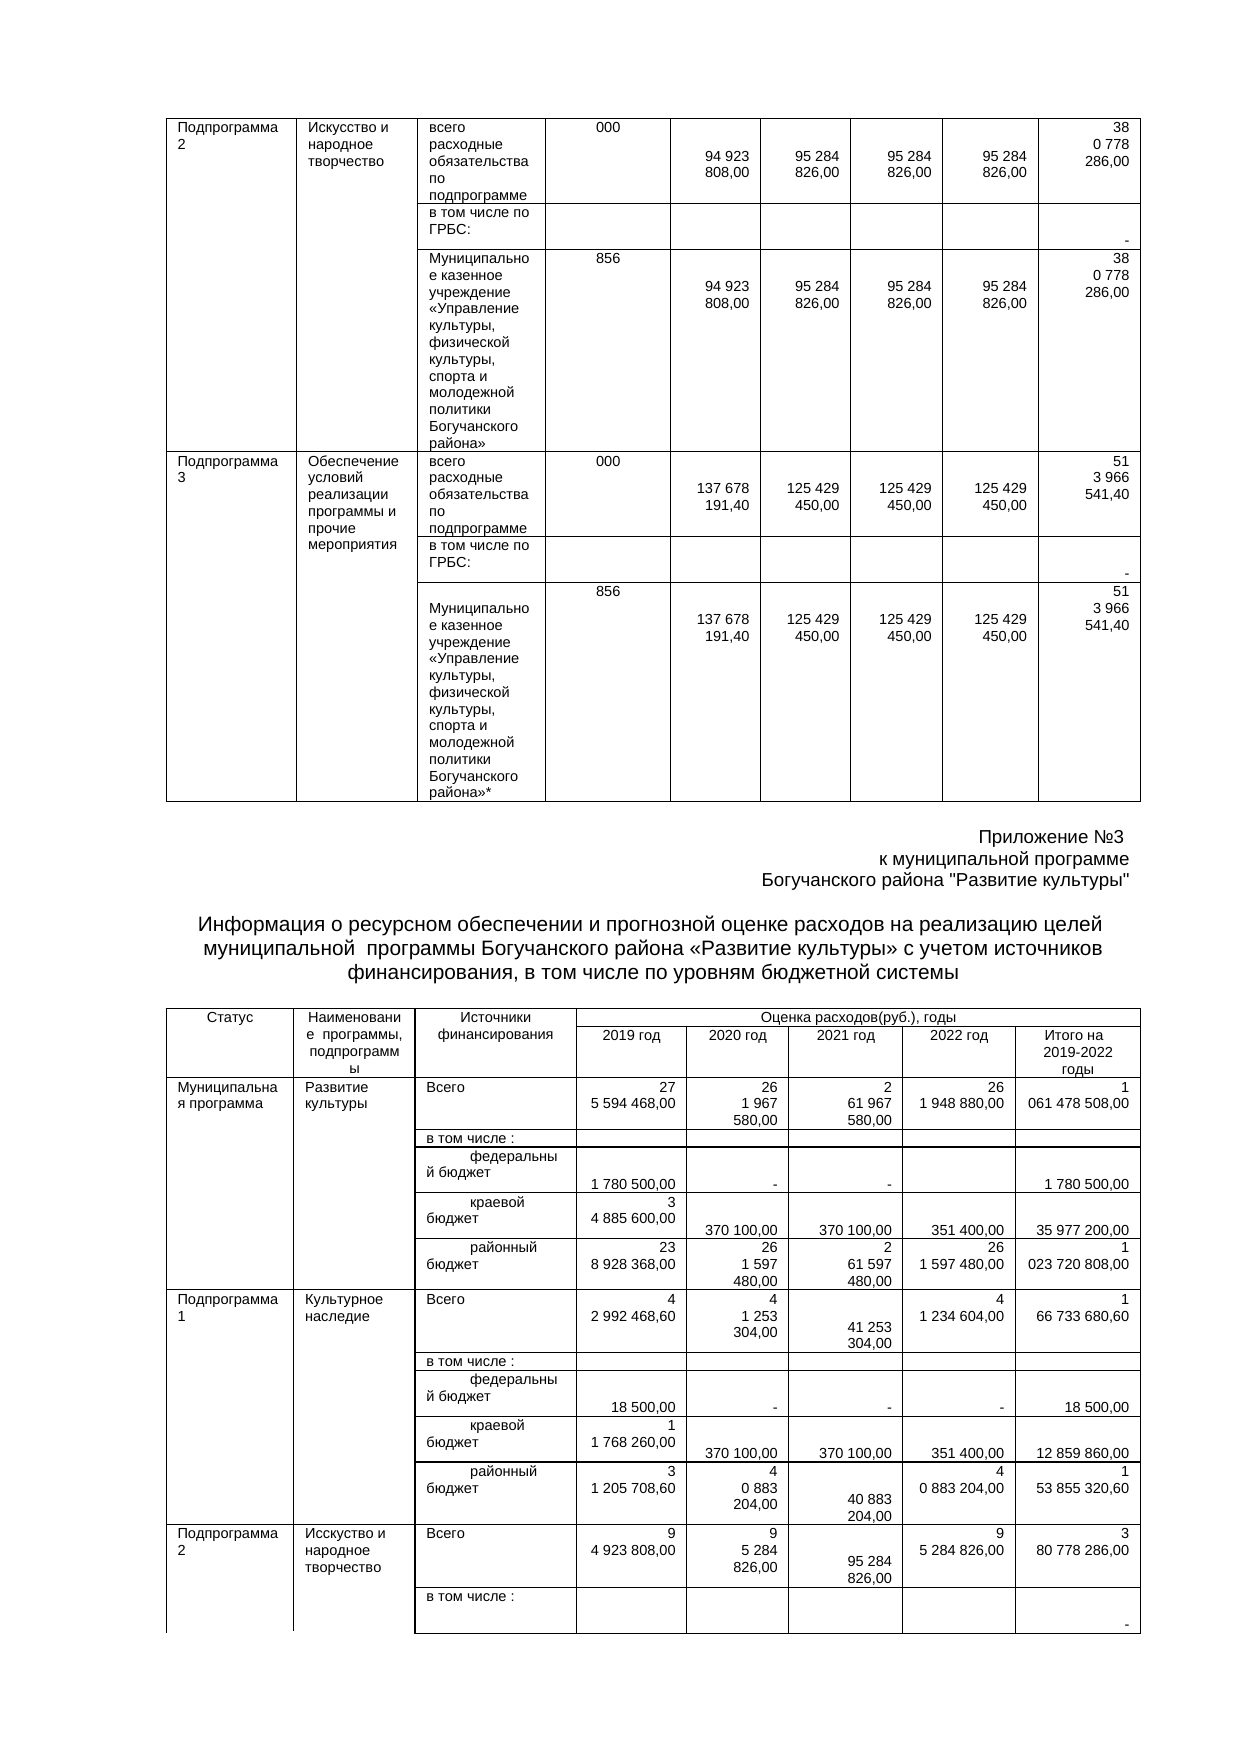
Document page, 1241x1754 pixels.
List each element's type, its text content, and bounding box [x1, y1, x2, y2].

table_cell [577, 1588, 686, 1632]
table_cell 000 [546, 119, 670, 203]
table_cell 12 859 860,00 [1016, 1417, 1140, 1461]
table_cell Муниципальная программа [167, 1078, 293, 1289]
table_cell [546, 204, 670, 249]
table_cell Подпрограмма 2 [167, 119, 296, 451]
table_cell в том числе : [416, 1588, 576, 1632]
table_header Наименование программы, подпрограммы [294, 1009, 414, 1077]
table_header Статус [167, 1009, 293, 1077]
table_cell 11 768 260,00 [577, 1417, 686, 1461]
table_cell Обеспечение условий реализации программы и прочие мероприятия [297, 452, 417, 801]
table_cell районный бюджет [416, 1239, 576, 1289]
table_cell 261 597 480,00 [789, 1239, 902, 1289]
table_cell [577, 1130, 686, 1146]
table_cell 40 883 204,00 [789, 1463, 902, 1524]
table_cell - [789, 1371, 902, 1416]
table_cell 95 284 826,00 [851, 119, 942, 203]
table_cell [1016, 1353, 1140, 1370]
table_cell Итого на 2019-2022 годы [1016, 1027, 1140, 1077]
table_cell 42 992 468,60 [577, 1290, 686, 1352]
table_cell - [1039, 537, 1140, 582]
table_cell 261 948 880,00 [903, 1078, 1015, 1128]
table_cell 137 678 191,40 [671, 452, 760, 536]
table_cell 94 923 808,00 [671, 250, 760, 451]
table_cell 95 284 826,00 [761, 119, 850, 203]
table_cell [903, 1130, 1015, 1146]
table_cell [671, 204, 760, 249]
table_cell 94 923 808,00 [577, 1525, 686, 1587]
table_cell 31 205 708,60 [577, 1463, 686, 1524]
table_cell Исскуство и народное творчество [294, 1525, 414, 1632]
table_cell [789, 1588, 902, 1632]
table_cell федеральный бюджет [416, 1148, 576, 1192]
table_cell районный бюджет [416, 1463, 576, 1524]
table_cell в том числе по ГРБС: [418, 204, 545, 249]
table_cell 380 778 286,00 [1016, 1525, 1140, 1587]
table_cell 166 733 680,60 [1016, 1290, 1140, 1352]
table_cell 2021 год [789, 1027, 902, 1077]
table_cell 40 883 204,00 [687, 1463, 788, 1524]
table_cell 856 [546, 583, 670, 801]
table_cell 351 400,00 [903, 1417, 1015, 1461]
table_cell Подпрограмма 2 [167, 1525, 294, 1632]
table_cell 275 594 468,00 [577, 1078, 686, 1128]
table_cell [761, 537, 850, 582]
table_cell 2019 год [577, 1027, 686, 1077]
table_cell 380 778 286,00 [1039, 250, 1140, 451]
table_cell 370 100,00 [687, 1417, 788, 1461]
table_cell краевой бюджет [416, 1193, 576, 1238]
table_cell 513 966 541,40 [1039, 583, 1140, 801]
table_cell [851, 204, 942, 249]
table_cell 261 967 580,00 [789, 1078, 902, 1128]
table_cell 370 100,00 [789, 1417, 902, 1461]
table_cell 1 780 500,00 [1016, 1148, 1140, 1192]
table_cell - [789, 1148, 902, 1192]
table_cell [851, 537, 942, 582]
table_cell в том числе : [416, 1353, 576, 1370]
table_cell [903, 1148, 1015, 1192]
table_cell [903, 1588, 1015, 1632]
table_cell 261 597 480,00 [903, 1239, 1015, 1289]
table_cell 95 284 826,00 [943, 250, 1038, 451]
table_cell 370 100,00 [789, 1193, 902, 1238]
table_cell 1 780 500,00 [577, 1148, 686, 1192]
table_cell Развитие культуры [294, 1078, 414, 1289]
table_cell федеральный бюджет [416, 1371, 576, 1416]
table_cell 18 500,00 [577, 1371, 686, 1416]
table_cell 261 967 580,00 [687, 1078, 788, 1128]
table_cell [546, 537, 670, 582]
table_cell [789, 1130, 902, 1146]
table_cell Всего [416, 1525, 576, 1587]
table_cell [789, 1353, 902, 1370]
table_cell 95 284 826,00 [943, 119, 1038, 203]
table_header Приложение №3 к муниципальной программе Богучанского района "Развитие культуры" Информация о ресурсном обеспечении и прогнозной оценке расходов на реализацию целей муниципальной программы Богучанского района «Развитие культуры» с учетом источников финансирования, в том числе по уровням бюджетной системы [166, 826, 1140, 984]
table_header Оценка расходов(руб.), годы [577, 1009, 1140, 1026]
table_cell 40 883 204,00 [903, 1463, 1015, 1524]
table_cell 125 429 450,00 [943, 452, 1038, 536]
table_cell 18 500,00 [1016, 1371, 1140, 1416]
table_cell 41 234 604,00 [903, 1290, 1015, 1352]
table_cell 351 400,00 [903, 1193, 1015, 1238]
table_cell - [687, 1371, 788, 1416]
table_cell [943, 537, 1038, 582]
table_cell - [687, 1148, 788, 1192]
table_cell Культурное наследие [294, 1290, 414, 1524]
table_cell - [903, 1371, 1015, 1416]
table_cell 000 [546, 452, 670, 536]
table_cell 1 023 720 808,00 [1016, 1239, 1140, 1289]
table_cell Подпрограмма 3 [167, 452, 296, 801]
table_cell [761, 204, 850, 249]
table_cell 41 253 304,00 [789, 1290, 902, 1352]
table_cell 238 928 368,00 [577, 1239, 686, 1289]
table_cell 95 284 826,00 [761, 250, 850, 451]
table_cell всего расходные обязательства по подпрограмме [418, 452, 545, 536]
table_cell [687, 1130, 788, 1146]
table_cell 35 977 200,00 [1016, 1193, 1140, 1238]
table_cell 261 597 480,00 [687, 1239, 788, 1289]
table_cell [1016, 1130, 1140, 1146]
table_cell 380 778 286,00 [1039, 119, 1140, 203]
table_cell 2020 год [687, 1027, 788, 1077]
table_cell Всего [416, 1290, 576, 1352]
table_cell 856 [546, 250, 670, 451]
table_cell Всего [416, 1078, 576, 1128]
table_cell 41 253 304,00 [687, 1290, 788, 1352]
table_cell 34 885 600,00 [577, 1193, 686, 1238]
table_cell [903, 1353, 1015, 1370]
table_cell - [1016, 1588, 1140, 1632]
table_cell 153 855 320,60 [1016, 1463, 1140, 1524]
table_cell Муниципальное казенное учреждение «Управление культуры, физической культуры, спорта и молодежной политики Богучанского района»* [418, 583, 545, 801]
table_cell 137 678 191,40 [671, 583, 760, 801]
table_cell 513 966 541,40 [1039, 452, 1140, 536]
table_cell [671, 537, 760, 582]
table_cell 125 429 450,00 [851, 583, 942, 801]
table_header Источники финансирования [416, 1009, 576, 1077]
table_cell Искусство и народное творчество [297, 119, 417, 451]
table_cell 125 429 450,00 [943, 583, 1038, 801]
table_cell всего расходные обязательства по подпрограмме [418, 119, 545, 203]
table_cell [687, 1588, 788, 1632]
table_cell - [1039, 204, 1140, 249]
table_cell в том числе по ГРБС: [418, 537, 545, 582]
table_cell в том числе : [416, 1130, 576, 1146]
table_cell 1 061 478 508,00 [1016, 1078, 1140, 1128]
table_cell 125 429 450,00 [851, 452, 942, 536]
table_cell 95 284 826,00 [789, 1525, 902, 1587]
table_cell 95 284 826,00 [903, 1525, 1015, 1587]
table_cell 94 923 808,00 [671, 119, 760, 203]
table_cell 125 429 450,00 [761, 583, 850, 801]
table_cell краевой бюджет [416, 1417, 576, 1461]
table_cell 2022 год [903, 1027, 1015, 1077]
table_cell Подпрограмма 1 [167, 1290, 293, 1524]
table_cell 95 284 826,00 [851, 250, 942, 451]
table_cell [943, 204, 1038, 249]
table_cell 95 284 826,00 [687, 1525, 788, 1587]
table_cell [687, 1353, 788, 1370]
table_cell [577, 1353, 686, 1370]
table_cell 370 100,00 [687, 1193, 788, 1238]
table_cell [418, 250, 545, 451]
table_cell 125 429 450,00 [761, 452, 850, 536]
